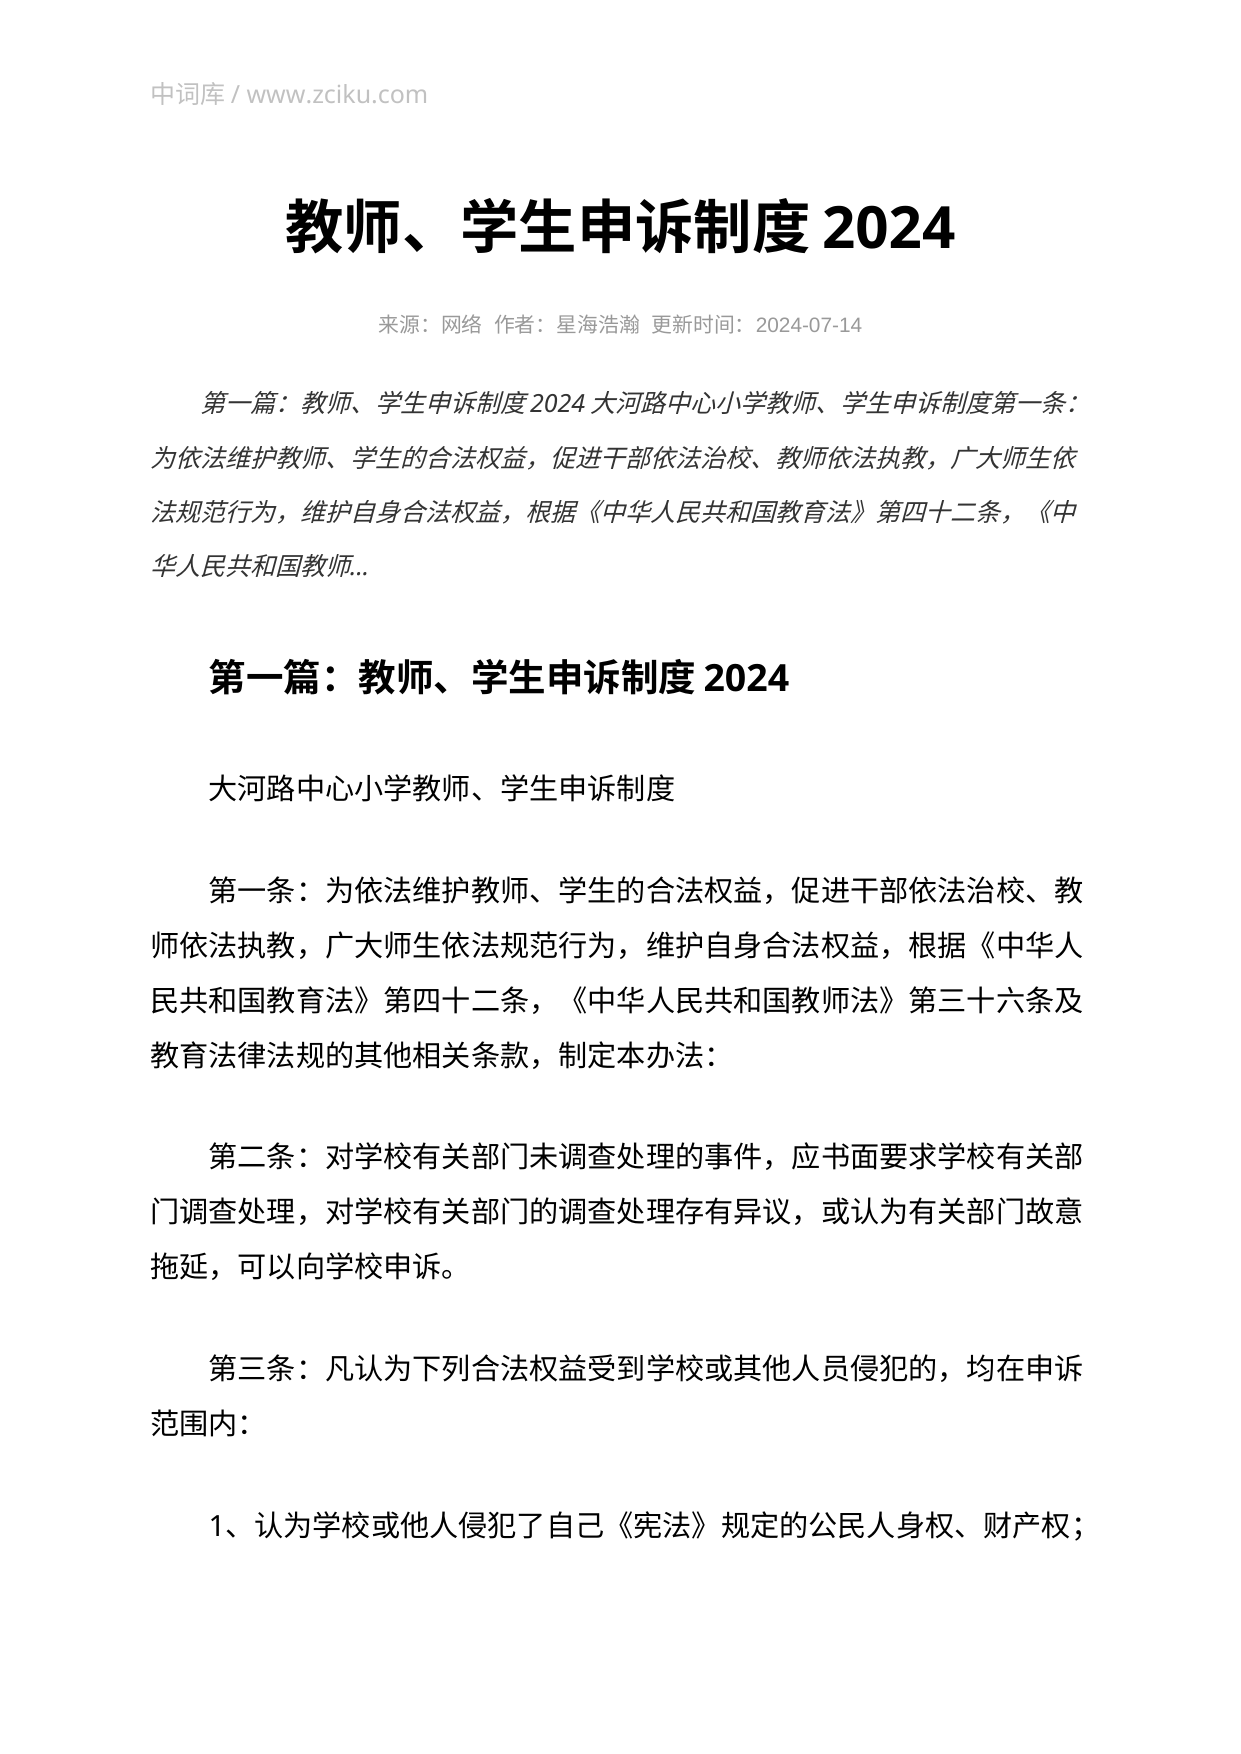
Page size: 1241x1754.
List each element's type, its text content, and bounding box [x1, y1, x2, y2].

text 第二条：对学校有关部门未调查处理的事件，应书面要求学校有关部门调查处理，对学校有关部门的调查处理存有异议，或认为有关部门故意拖延，可以向学校申诉。 [150, 1134, 1090, 1286]
text 第一篇：教师、学生申诉制度2024大河路中心小学教师、学生申诉制度第一条：为依法维护教师、学生的合法权益，促进干部依法治校、教师依法执教，广大师生依法规范行为，维护自身合法权益，根据《中华人民共和国教育法》第四十二条，《中华人民共和国教师... [150, 384, 1090, 583]
text 第一条：为依法维护教师、学生的合法权益，促进干部依法治校、教师依法执教，广大师生依法规范行为，维护自身合法权益，根据《中华人民共和国教育法》第四十二条，《中华人民共和国教师法》第三十六条及教育法律法规的其他相关条款，制定本办法： [150, 867, 1090, 1074]
text 大河路中心小学教师、学生申诉制度 [150, 766, 1090, 808]
text 第三条：凡认为下列合法权益受到学校或其他人员侵犯的，均在申诉范围内： [150, 1346, 1090, 1443]
text 来源：网络 作者：星海浩瀚 更新时间：2024-07-14 [150, 313, 1090, 337]
text 第一篇：教师、学生申诉制度2024 [150, 648, 1090, 703]
text 1、认为学校或他人侵犯了自己《宪法》规定的公民人身权、财产权； [150, 1502, 1090, 1544]
subtitle 教师、学生申诉制度2024 [150, 181, 1090, 266]
